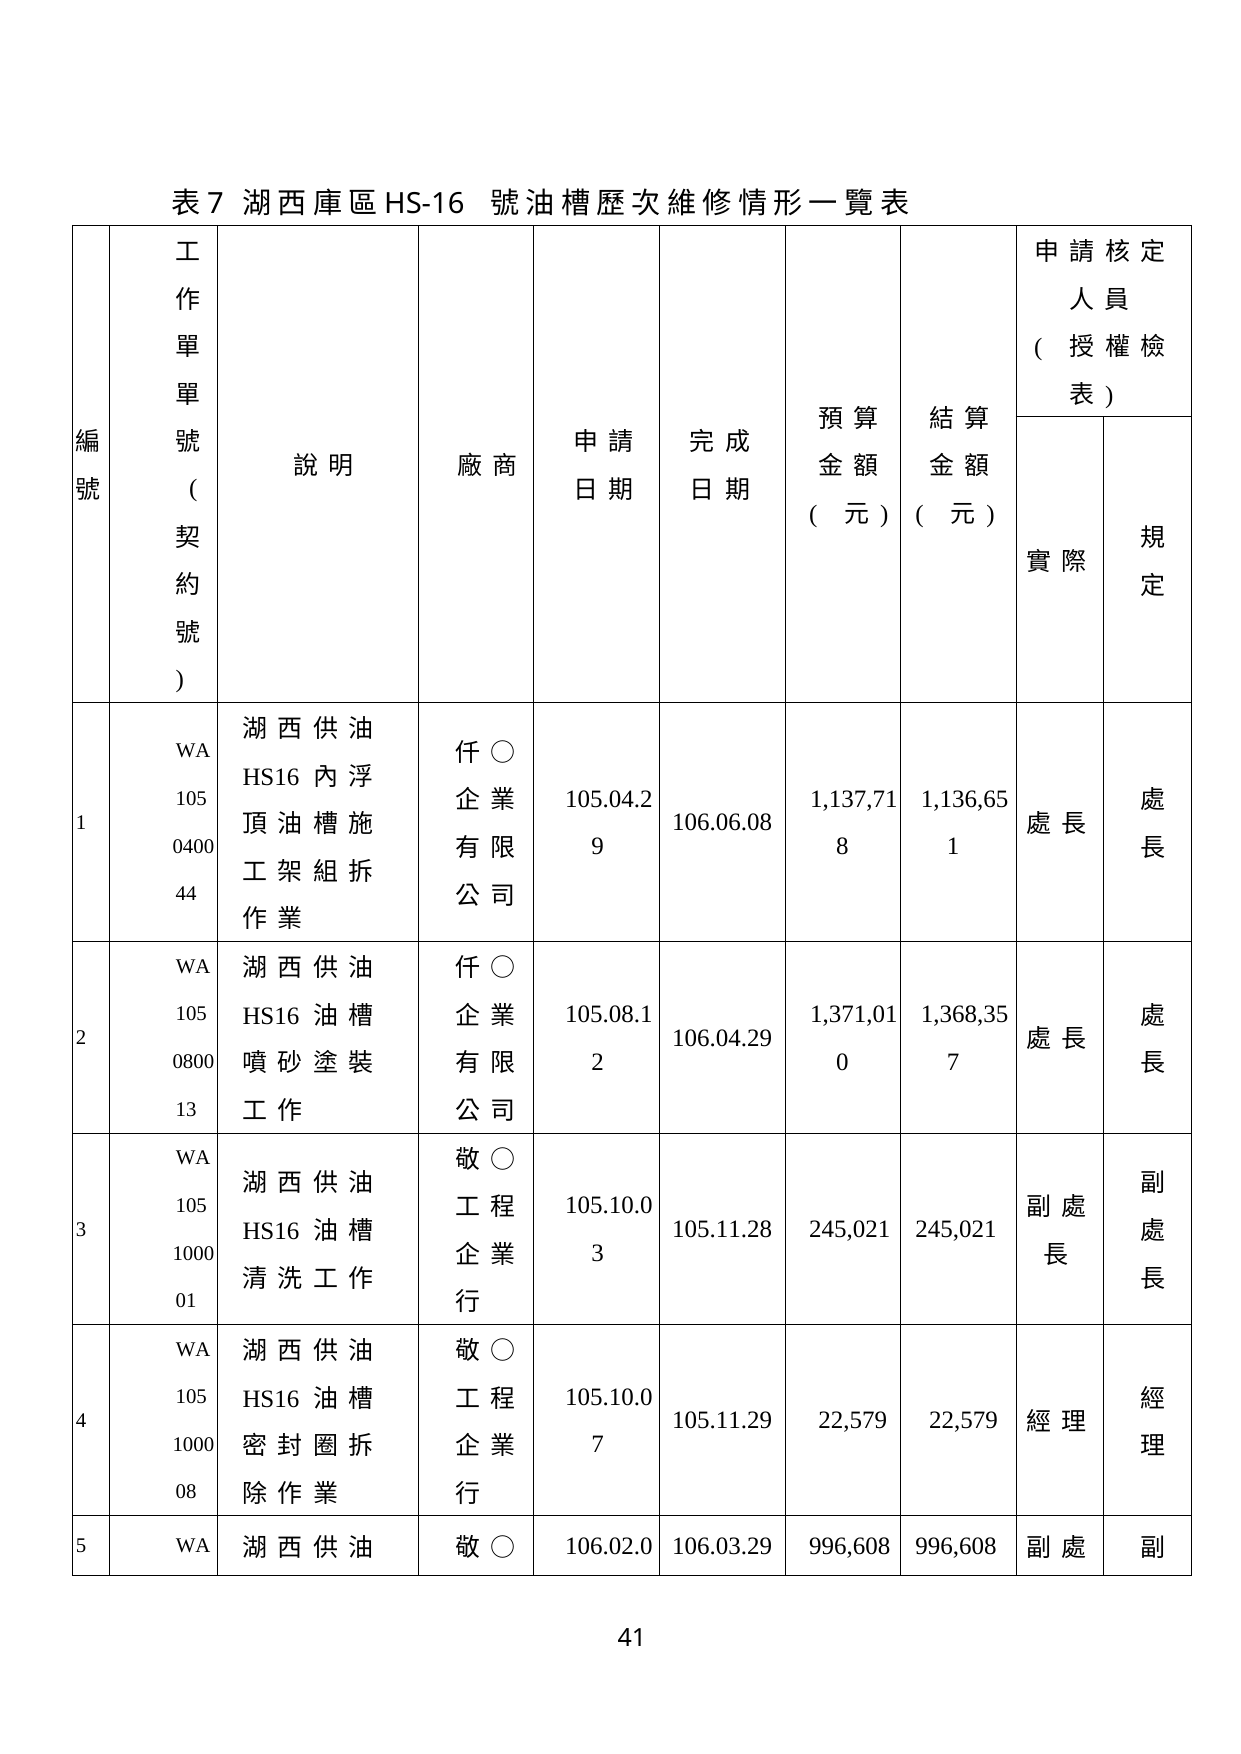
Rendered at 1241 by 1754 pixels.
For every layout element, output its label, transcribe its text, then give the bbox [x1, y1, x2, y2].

table_cell 245,021 [786, 1134, 900, 1324]
table_cell 經理 [1017, 1325, 1103, 1515]
table_cell WA105 040044 [110, 703, 217, 941]
table_cell WA105 080013 [110, 942, 217, 1132]
table_cell 3 [73, 1134, 109, 1324]
table_cell 處長 [1104, 703, 1191, 941]
table_header 編號 [73, 226, 109, 702]
table_cell 湖西供油HS16油槽清洗工作 [218, 1134, 418, 1324]
text 表7 湖西庫區HS-16號油槽歷次維修情形一覽表 [171, 177, 1092, 225]
table_cell 22,579 [786, 1325, 900, 1515]
table_cell 實際 [1017, 417, 1103, 702]
table_cell 105.11.28 [660, 1134, 785, 1324]
table_cell 湖西供油HS16油槽噴砂塗裝工作 [218, 942, 418, 1132]
table_cell 4 [73, 1325, 109, 1515]
table_cell 996,608 [786, 1516, 900, 1575]
table_cell 處長 [1017, 942, 1103, 1132]
table_header 工作單 單號 (契約號) [110, 226, 217, 702]
table_cell 996,608 [901, 1516, 1016, 1575]
table_cell WA105 100001 [110, 1134, 217, 1324]
table_header 完成 日期 [660, 226, 785, 702]
table_cell 湖西供油HS16油槽密封圈拆除作業 [218, 1325, 418, 1515]
table_cell WA106 020003 [110, 1516, 217, 1575]
table_cell 2 [73, 942, 109, 1132]
table_cell 敬○工程企業行 [419, 1134, 533, 1324]
table_header 結算 金額 (元) [901, 226, 1016, 702]
table_cell 105.10.03 [534, 1134, 659, 1324]
table_header 申請核定人員 (授權檢表) [1017, 226, 1191, 416]
table_header 說明 [218, 226, 418, 702]
table_cell 經理 [1104, 1325, 1191, 1515]
table_cell 106.04.29 [660, 942, 785, 1132]
table_cell 副處長 [1104, 1516, 1191, 1575]
table_cell 1,137,718 [786, 703, 900, 941]
table_cell 副處長 [1104, 1134, 1191, 1324]
table_cell 105.08.12 [534, 942, 659, 1132]
table_cell 湖西供油HS16油槽開放檢修工作 [218, 1516, 418, 1575]
table_cell 1 [73, 703, 109, 941]
table_cell 5 [73, 1516, 109, 1575]
table_cell 245,021 [901, 1134, 1016, 1324]
table_cell 敬○工程企業行 [419, 1325, 533, 1515]
table_cell 1,368,357 [901, 942, 1016, 1132]
table_cell 規定 [1104, 417, 1191, 702]
table_header 廠商 [419, 226, 533, 702]
table_cell 仟○企業有限公司 [419, 942, 533, 1132]
table_cell 湖西供油HS16內浮頂油槽施工架組拆作業 [218, 703, 418, 941]
table_cell 106.03.29 [660, 1516, 785, 1575]
table_cell 副處長 [1017, 1134, 1103, 1324]
table_cell 105.04.29 [534, 703, 659, 941]
table_cell 處長 [1104, 942, 1191, 1132]
table_cell 106.06.08 [660, 703, 785, 941]
table_header 預算 金額 (元) [786, 226, 900, 702]
table_cell 22,579 [901, 1325, 1016, 1515]
table_cell 敬○工程企業行 [419, 1516, 533, 1575]
table_header 申請 日期 [534, 226, 659, 702]
table_cell 106.02.06 [534, 1516, 659, 1575]
table_cell 仟○企業有限公司 [419, 703, 533, 941]
table_cell WA105 100008 [110, 1325, 217, 1515]
table_cell 副處長 [1017, 1516, 1103, 1575]
table_cell 處長 [1017, 703, 1103, 941]
table_cell 1,136,651 [901, 703, 1016, 941]
table_cell 1,371,010 [786, 942, 900, 1132]
table_cell 105.11.29 [660, 1325, 785, 1515]
table_cell 105.10.07 [534, 1325, 659, 1515]
